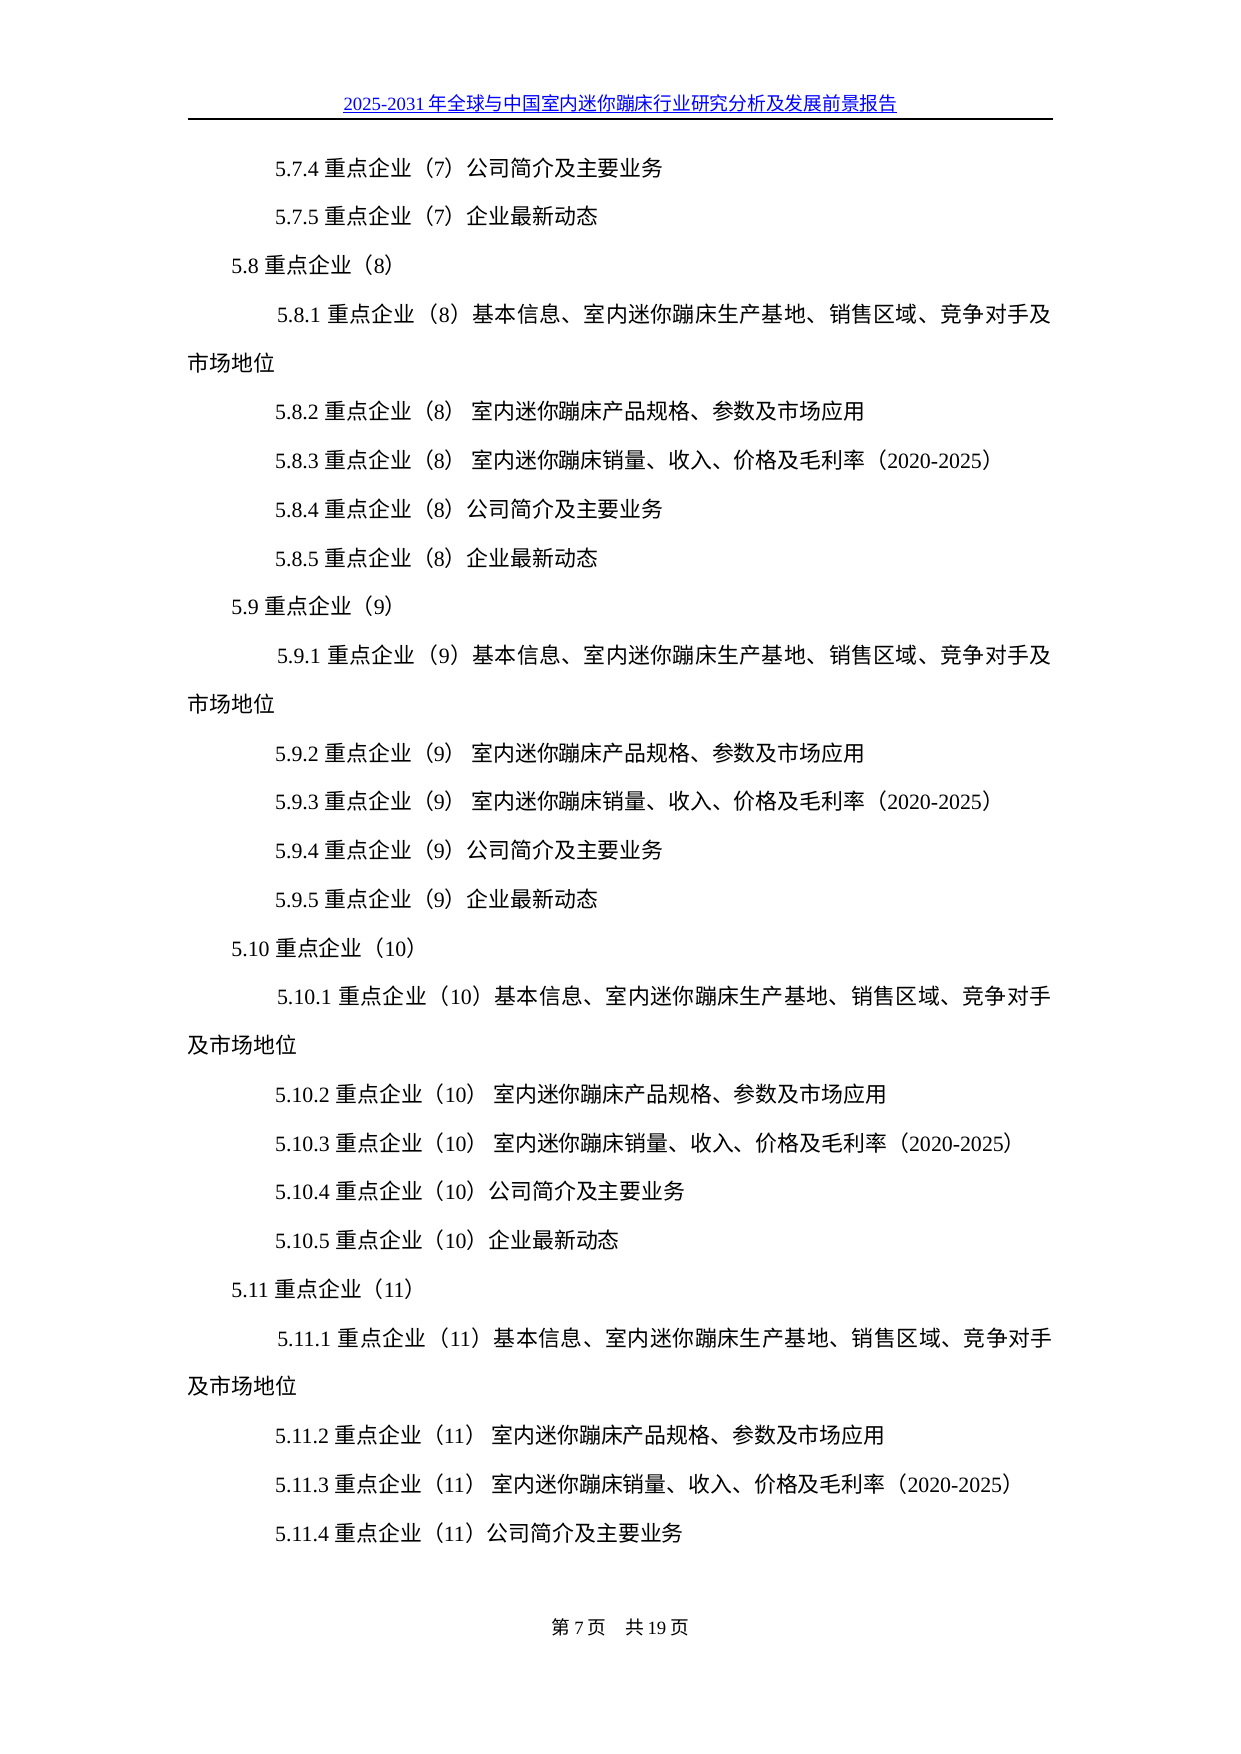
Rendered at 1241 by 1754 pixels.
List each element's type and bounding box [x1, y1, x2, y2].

text [187, 150, 1053, 1548]
